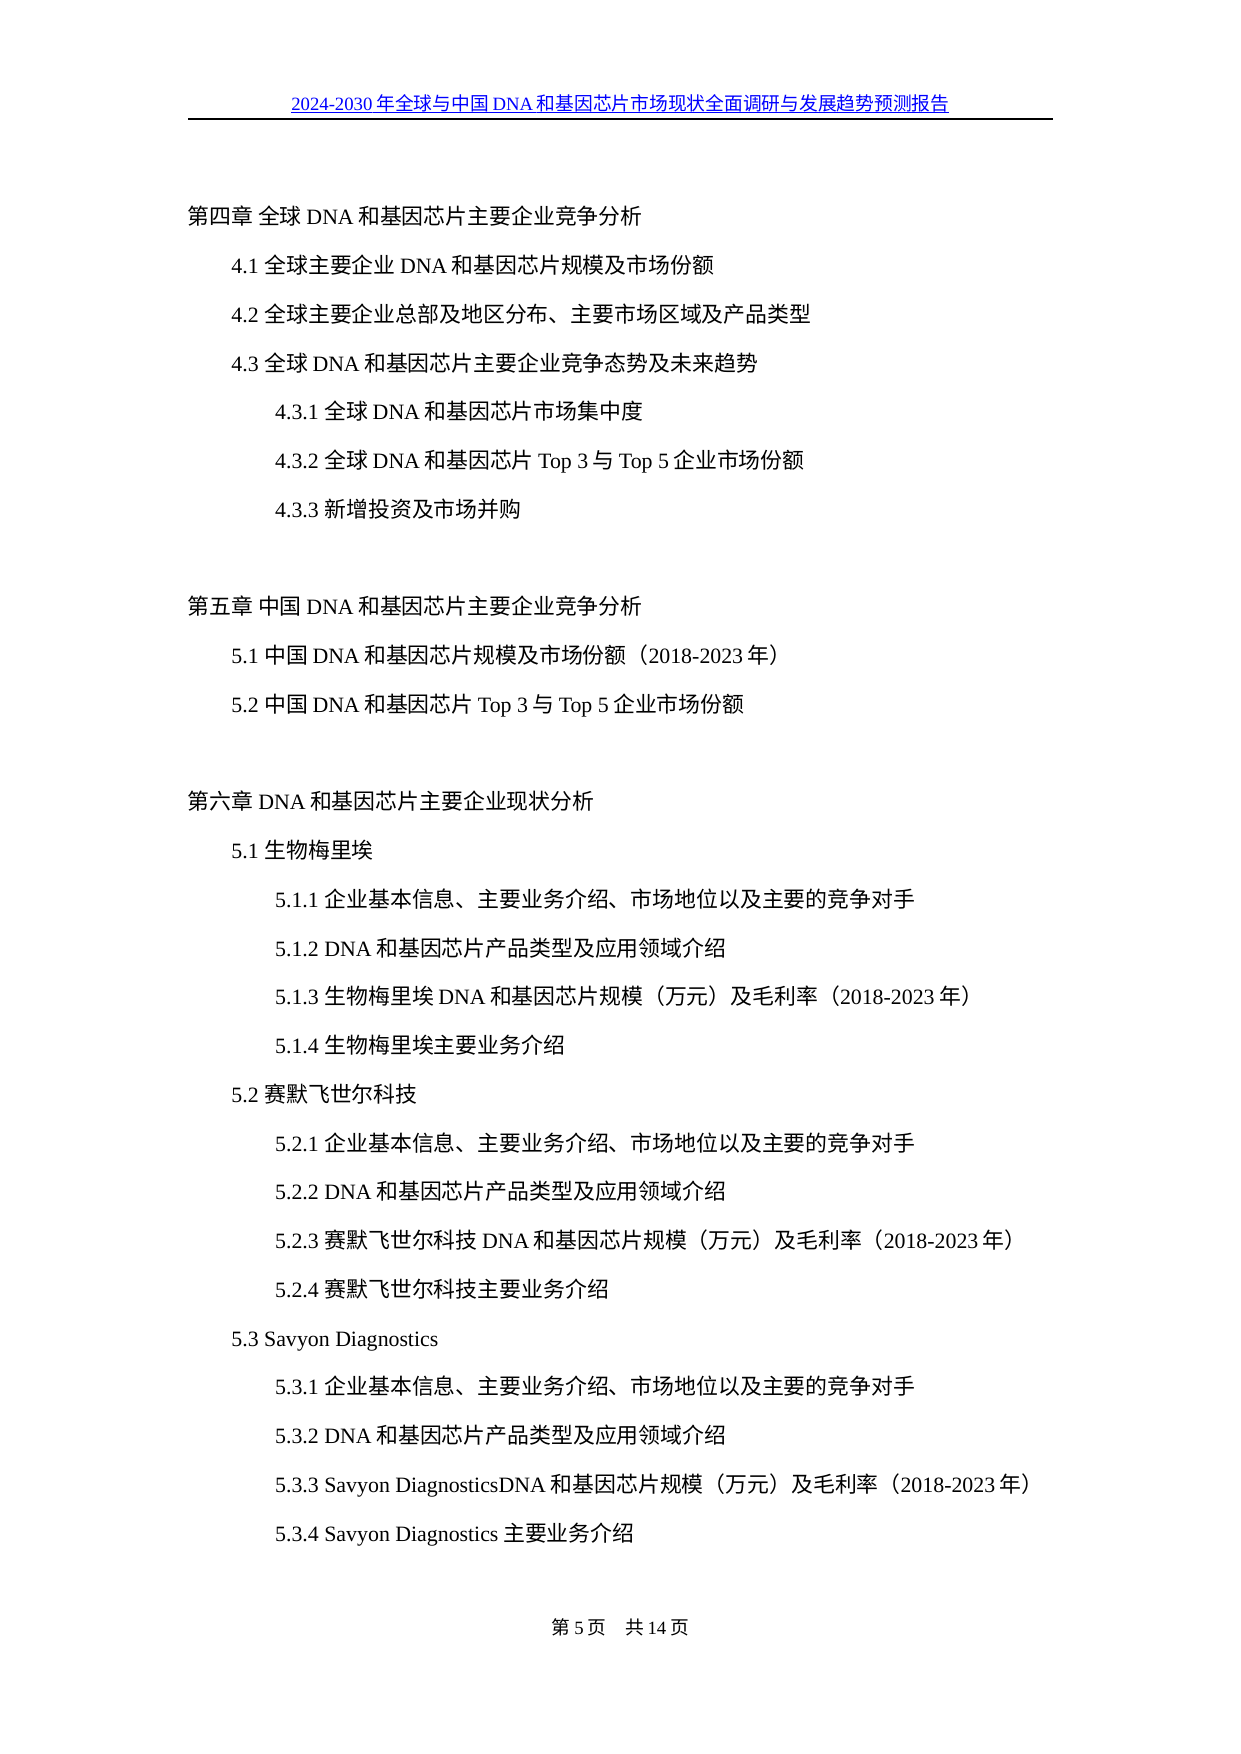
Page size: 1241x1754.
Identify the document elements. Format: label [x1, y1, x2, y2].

text [187, 150, 1053, 1548]
